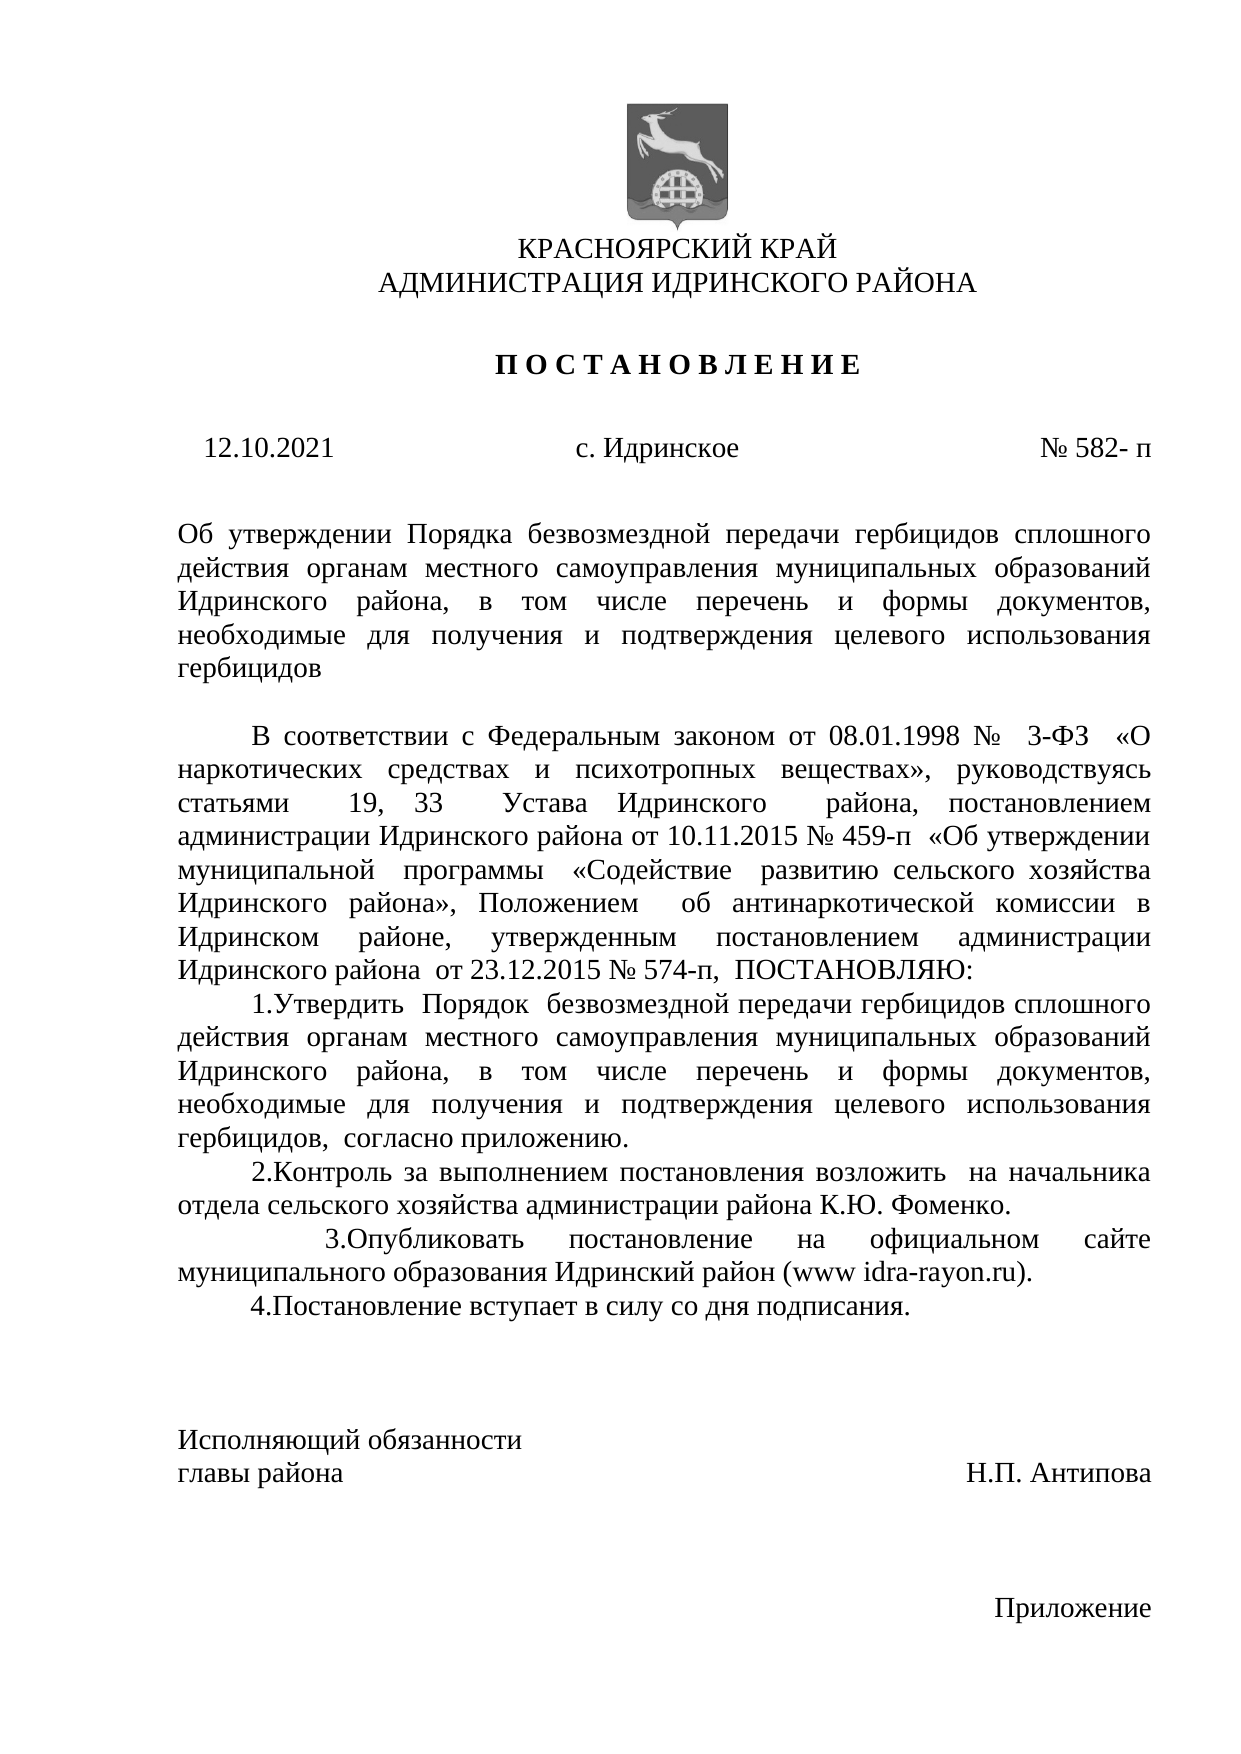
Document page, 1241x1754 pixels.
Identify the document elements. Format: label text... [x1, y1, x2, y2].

table_cell АДМИНИСТРАЦИЯ ИДРИНСКОГО РАЙОНА [177, 265, 1178, 347]
text Об утверждении Порядка безвозмездной передачи гербицидов сплошного действия органам местного самоуправления муниципальных образований Идринского района, в том числе перечень и формы документов, необходимые для получения и подтверждения целевого использования гербицидов [177, 516, 1152, 684]
text В соответствии с Федеральным законом от 08.01.1998 № 3-ФЗ «О наркотических средствах и психотропных веществах», руководствуясь статьями 19, 33 Устава Идринского района, постановлением администрации Идринского района от 10.11.2015 № 459-п «Об утверждении муниципальной программы «Содействие развитию сельского хозяйства Идринского района», Положением об антинаркотической комиссии в Идринском районе, утвержденным постановлением администрации Идринского района от 23.12.2015 № 574-п, ПОСТАНОВЛЯЮ: [177, 718, 1152, 986]
text 1.Утвердить Порядок безвозмездной передачи гербицидов сплошного действия органам местного самоуправления муниципальных образований Идринского района, в том числе перечень и формы документов, необходимые для получения и подтверждения целевого использования гербицидов, согласно приложению. [177, 986, 1152, 1154]
table_cell с. Идринское [528, 430, 890, 463]
text главы района Н.П. Антипова [177, 1456, 1152, 1489]
table_cell № 582- п [890, 430, 1178, 463]
table_cell П О С Т А Н О В Л Е Н И Е [177, 348, 1178, 430]
text 3.Опубликовать постановление на официальном сайте муниципального образования Идринский район (www idra-rayon.ru). [177, 1221, 1152, 1288]
text 2.Контроль за выполнением постановления возложить на начальника отдела сельского хозяйства администрации района К.Ю. Фоменко. [177, 1154, 1152, 1221]
text Приложение [177, 1590, 1152, 1623]
text 4.Постановление вступает в силу со дня подписания. [177, 1288, 1152, 1321]
table_header КРАСНОЯРСКИЙ КРАЙ [177, 104, 1178, 265]
table_cell 12.10.2021 [177, 430, 528, 463]
text Исполняющий обязанности [177, 1422, 1152, 1456]
